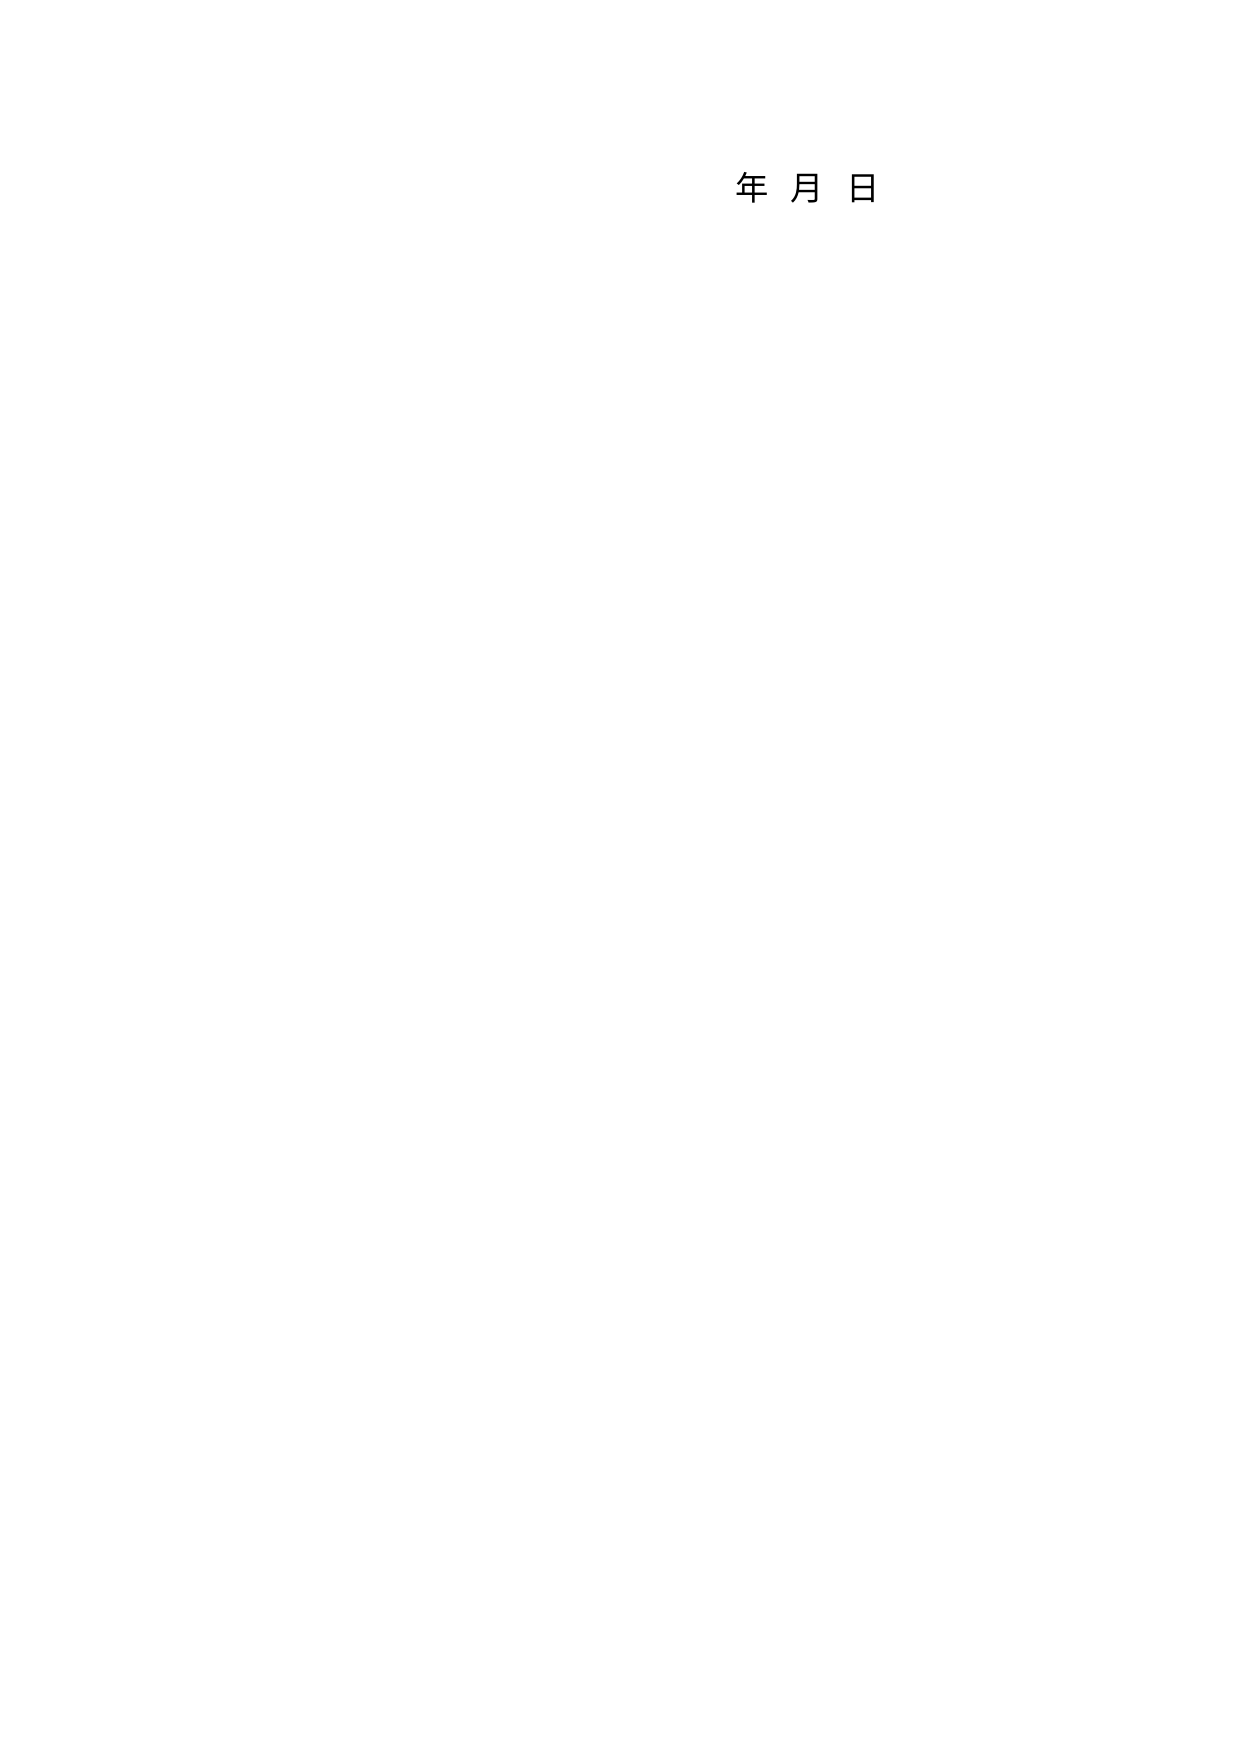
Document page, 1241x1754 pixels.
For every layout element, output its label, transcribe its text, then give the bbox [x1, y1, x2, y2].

text 年 月 日 [645, 162, 1051, 210]
